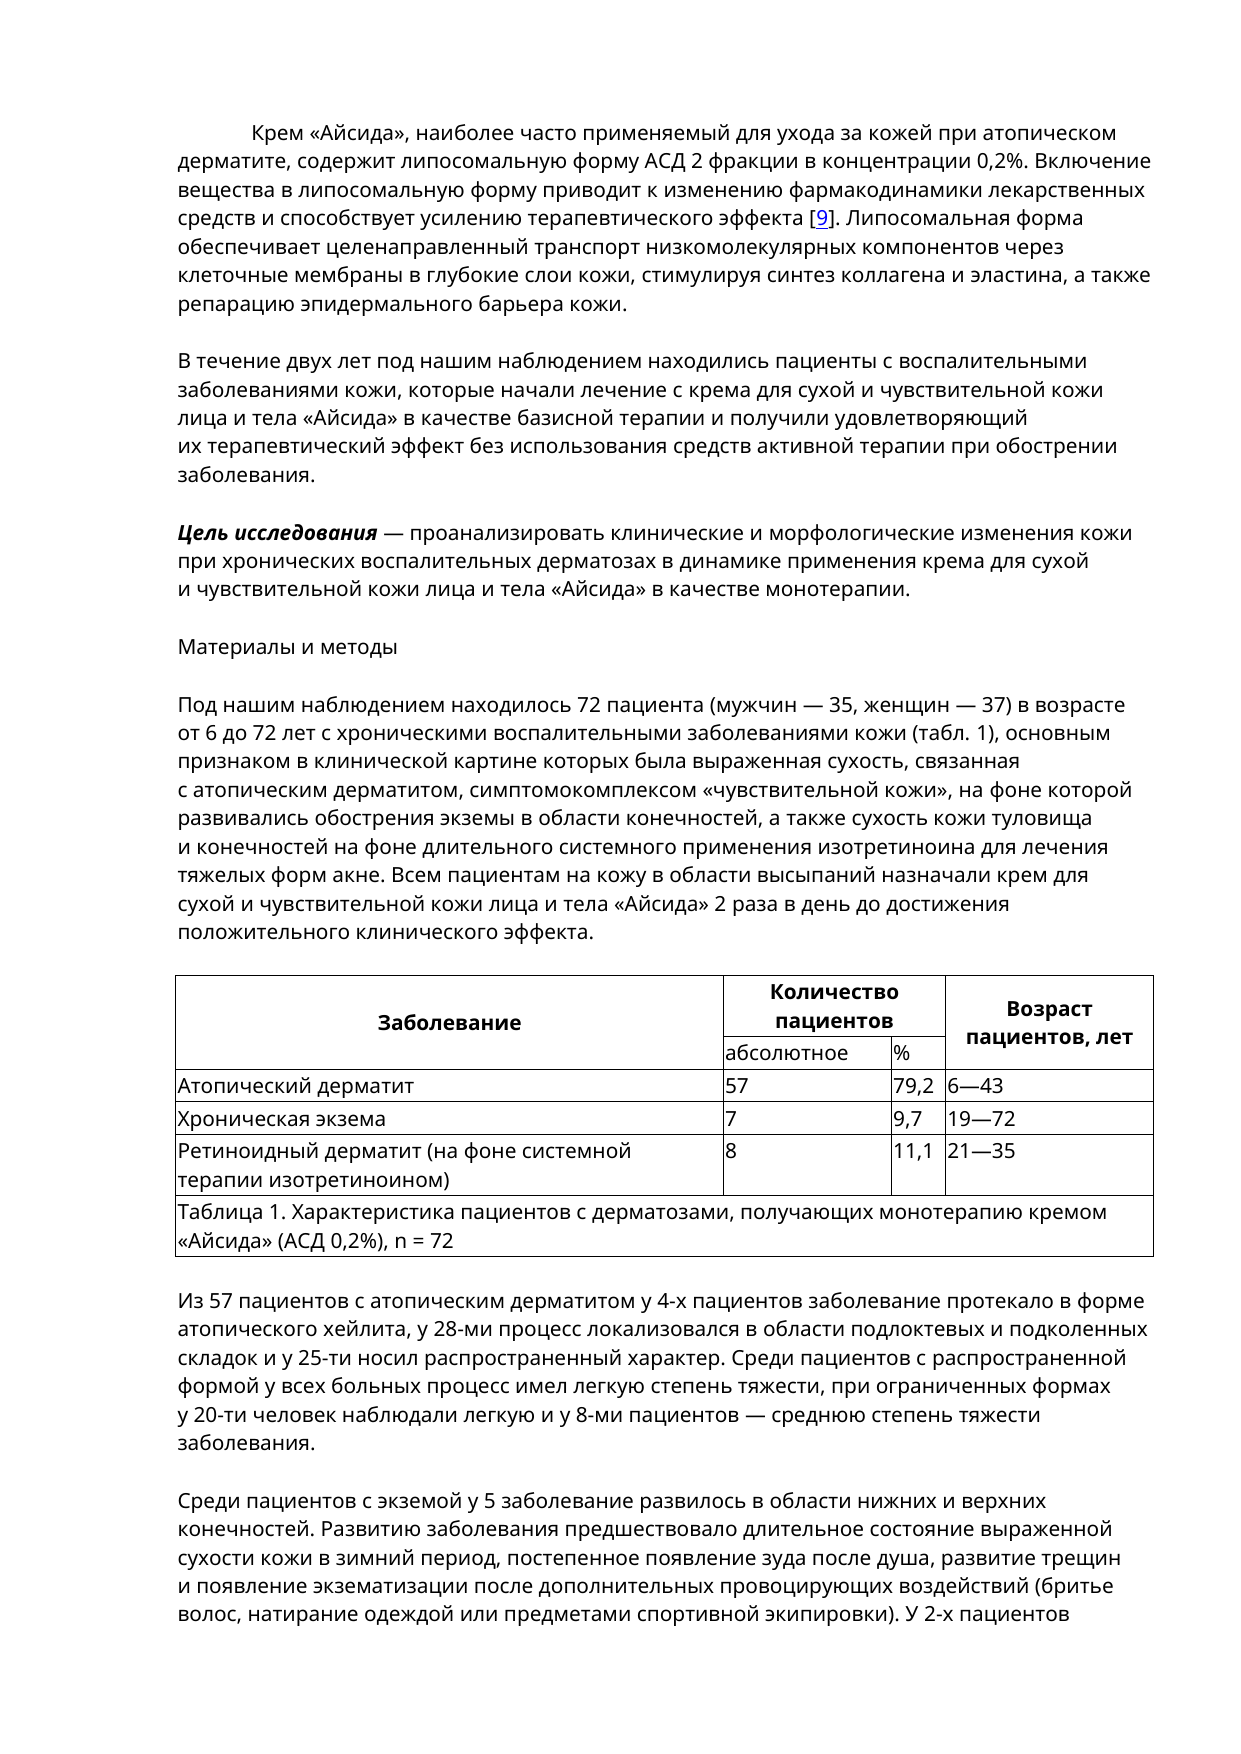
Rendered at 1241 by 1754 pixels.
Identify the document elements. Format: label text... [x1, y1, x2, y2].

text В течение двух лет под нашим наблюдением находились пациенты с воспалительными заболеваниями кожи, которые начали лечение с крема для сухой и чувствительной кожи лица и тела «Айсида» в качестве базисной терапии и получили удовлетворяющий их терапевтический эффект без использования средств активной терапии при обострении заболевания. [177, 346, 1152, 488]
table_cell % [892, 1037, 945, 1068]
table_cell Ретиноидный дерматит (на фоне системной терапии изотретиноином) [176, 1135, 723, 1195]
table_cell 8 [724, 1135, 891, 1195]
table_cell Атопический дерматит [176, 1070, 723, 1101]
table_cell 7 [724, 1102, 891, 1134]
text Под нашим наблюдением находилось 72 пациента (мужчин — 35, женщин — 37) в возрасте от 6 до 72 лет с хроническими воспалительными заболеваниями кожи (табл. 1), основным признаком в клинической картине которых была выраженная сухость, связанная с атопическим дерматитом, симптомокомплексом «чувствительной кожи», на фоне которой развивались обострения экземы в области конечностей, а также сухость кожи туловища и конечностей на фоне длительного системного применения изотретиноина для лечения тяжелых форм акне. Всем пациентам на кожу в области высыпаний назначали крем для сухой и чувствительной кожи лица и тела «Айсида» 2 раза в день до достижения положительного клинического эффекта. [177, 690, 1152, 946]
table_header Возраст пациентов, лет [946, 976, 1153, 1068]
table_cell 79,2 [892, 1070, 945, 1101]
text Цель исследования — проанализировать клинические и морфологические изменения кожи при хронических воспалительных дерматозах в динамике применения крема для сухой и чувствительной кожи лица и тела «Айсида» в качестве монотерапии. [177, 518, 1152, 603]
table_header Количество пациентов [724, 976, 945, 1036]
text Материалы и методы [177, 632, 1152, 661]
table_cell 9,7 [892, 1102, 945, 1134]
table_cell 57 [724, 1070, 891, 1101]
table_cell 19—72 [946, 1102, 1153, 1134]
table_header Заболевание [176, 976, 723, 1068]
table_cell 21—35 [946, 1135, 1153, 1195]
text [177, 1486, 1152, 1628]
table_cell Хроническая экзема [176, 1102, 723, 1134]
text Из 57 пациентов с атопическим дерматитом у 4-х пациентов заболевание протекало в форме атопического хейлита, у 28-ми процесс локализовался в области подлоктевых и подколенных складок и у 25-ти носил распространенный характер. Среди пациентов с распространенной формой у всех больных процесс имел легкую степень тяжести, при ограниченных формах у 20-ти человек наблюдали легкую и у 8-ми пациентов — среднюю степень тяжести заболевания. [177, 1286, 1152, 1457]
table_cell абсолютное [724, 1037, 891, 1068]
table_cell 11,1 [892, 1135, 945, 1195]
table_cell Таблица 1. Характеристика пациентов с дерматозами, получающих монотерапию кремом «Айсида» (АСД 0,2%), n = 72 [176, 1196, 1153, 1256]
text Крем «Айсида», наиболее часто применяемый для ухода за кожей при атопическом дерматите, содержит липосомальную форму АСД 2 фракции в концентрации 0,2%. Включение вещества в липосомальную форму приводит к изменению фармакодинамики лекарственных средств и способствует усилению терапевтического эффекта [9]. Липосомальная форма обеспечивает целенаправленный транспорт низкомолекулярных компонентов через клеточные мембраны в глубокие слои кожи, стимулируя синтез коллагена и эластина, а также репарацию эпидермального барьера кожи. [177, 118, 1152, 317]
table_cell 6—43 [946, 1070, 1153, 1101]
